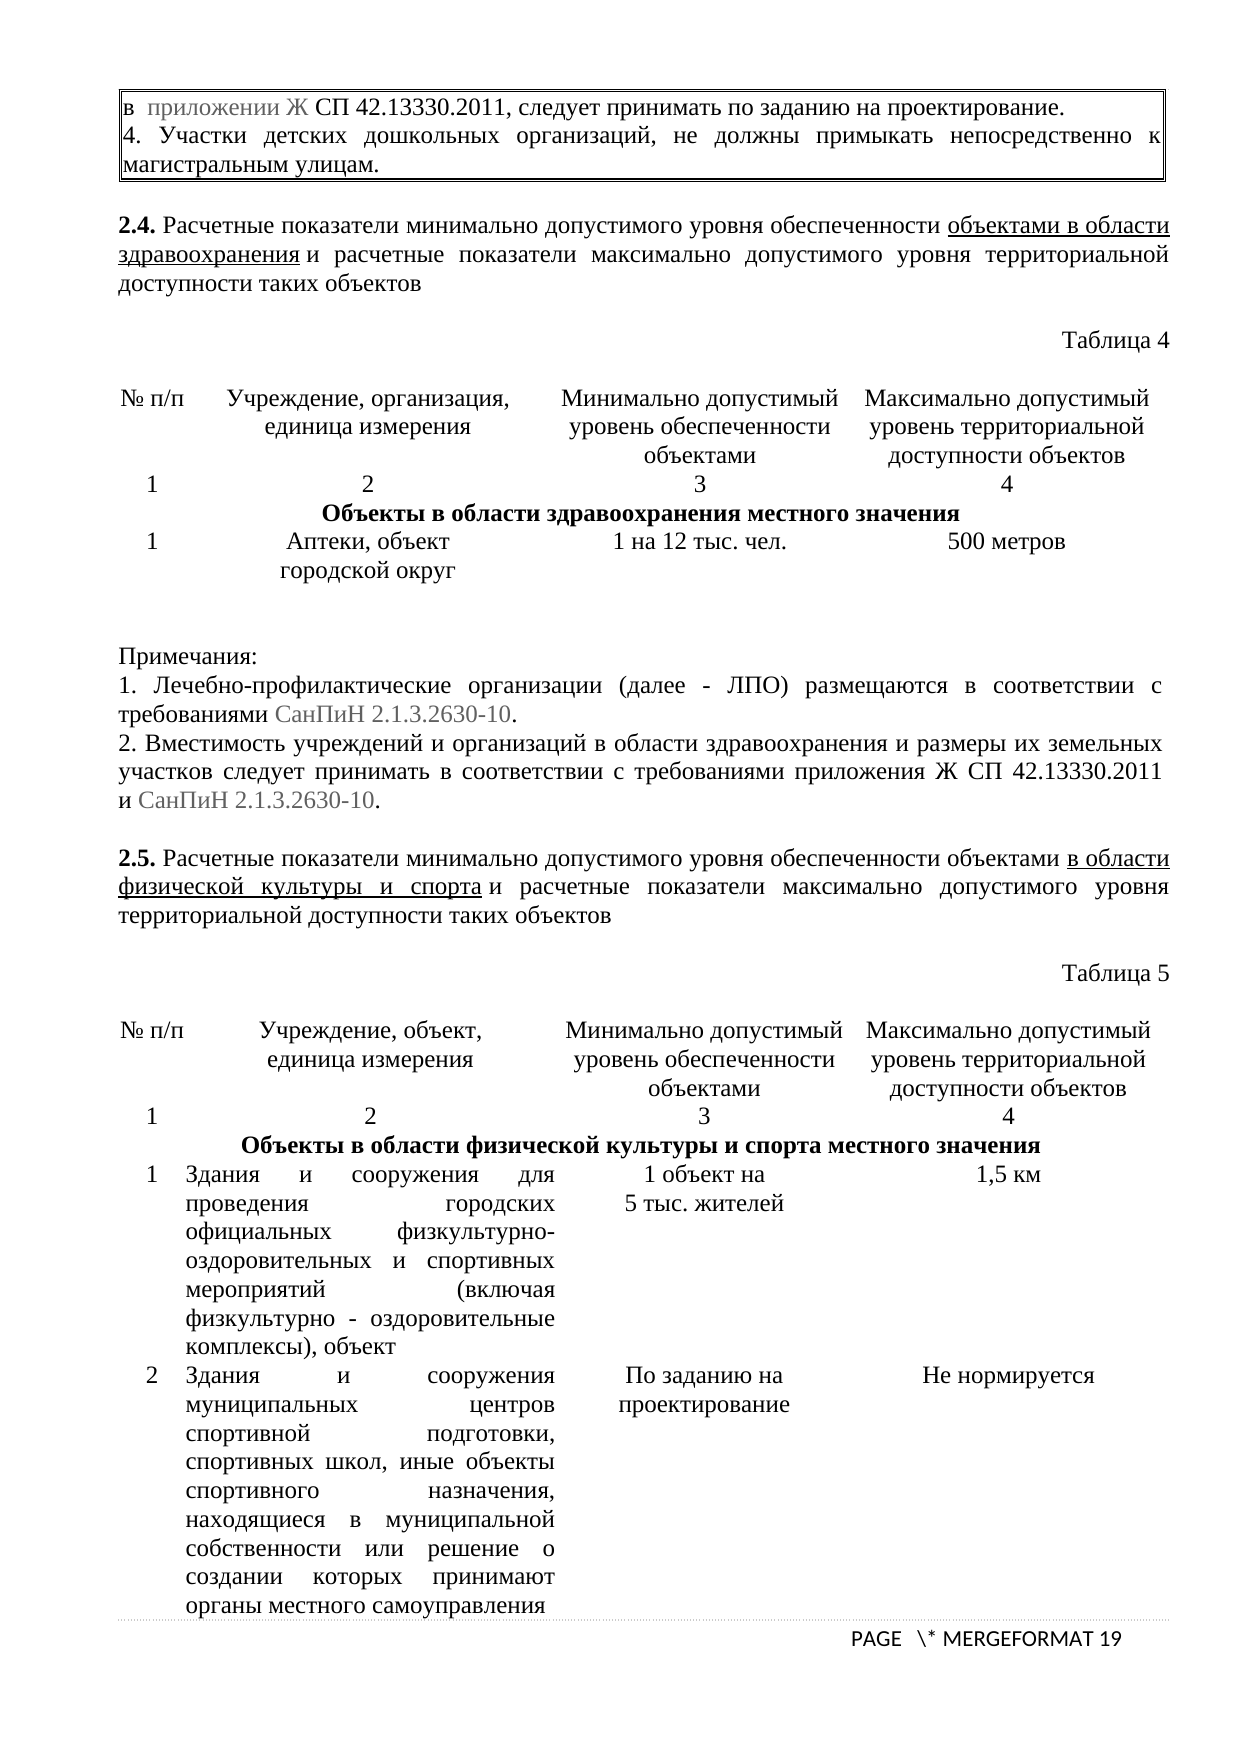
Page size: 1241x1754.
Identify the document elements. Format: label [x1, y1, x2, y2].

table_header [118, 89, 1170, 1619]
